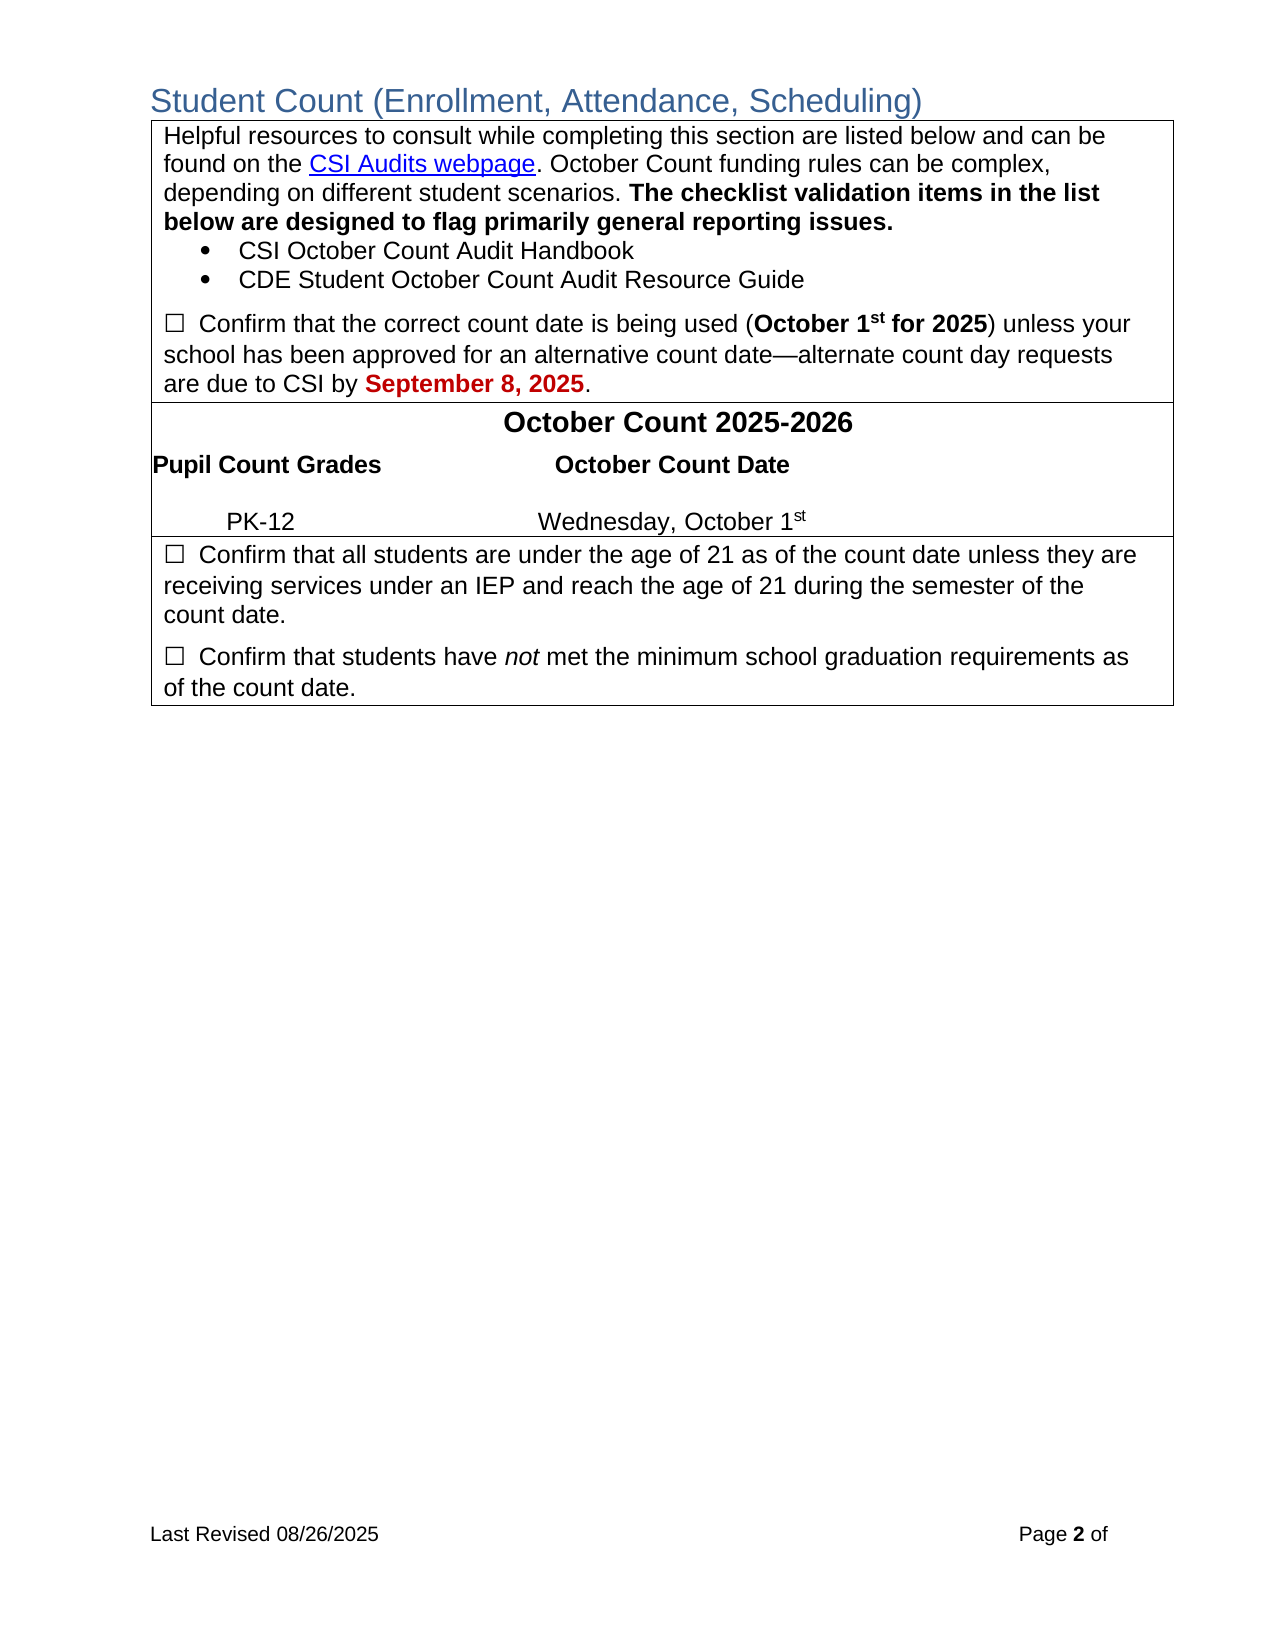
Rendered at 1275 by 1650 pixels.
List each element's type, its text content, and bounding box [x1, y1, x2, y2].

table_cell October Count 2025-2026 Pupil Count Grades October Count Date PK-12 Wednesday, October 1st [152, 403, 1173, 536]
table_header Helpful resources to consult while completing this section are listed below and can be found on the CSI Audits webpage. October Count funding rules can be complex, depending on different student scenarios. The checklist validation items in the list below are designed to flag primarily general reporting issues. CSI October Count Audit Handbook CDE Student October Count Audit Resource Guide Confirm that the correct count date is being used (October 1st for 2025) unless your school has been approved for an alternative count date—alternate count day requests are due to CSI by September 8, 2025. [152, 121, 1173, 402]
table_cell Confirm that all students are under the age of 21 as of the count date unless they are receiving services under an IEP and reach the age of 21 during the semester of the count date. Confirm that students have not met the minimum school graduation requirements as of the count date. [152, 537, 1173, 705]
subtitle Student Count (Enrollment, Attendance, Scheduling) [150, 81, 1275, 120]
